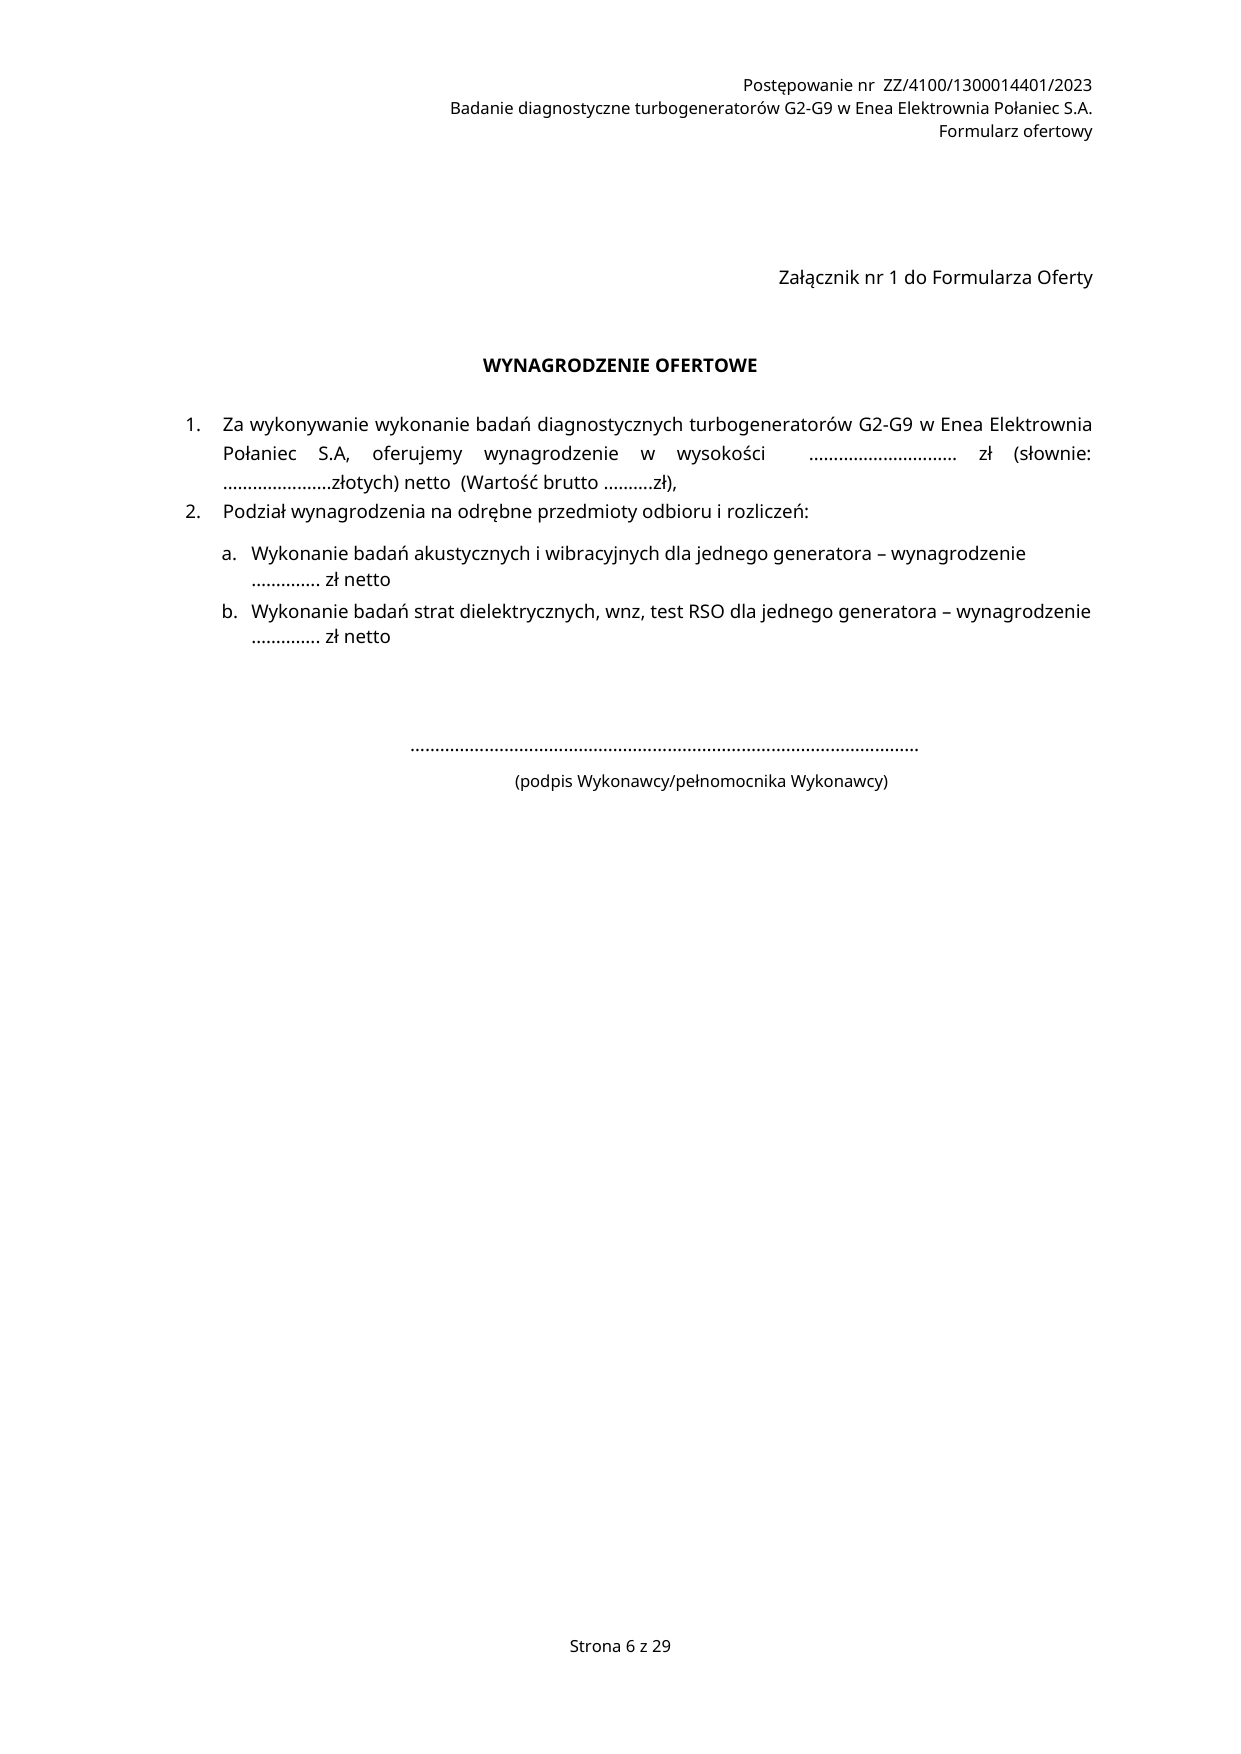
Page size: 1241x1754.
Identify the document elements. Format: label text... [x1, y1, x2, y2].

list Za wykonywanie wykonanie badań diagnostycznych turbogeneratorów G2-G9 w Enea Elektrownia Połaniec S.A, oferujemy wynagrodzenie w wysokości ………………………… zł (słownie: ………………….złotych) netto (Wartość brutto ……….zł), [185, 411, 1093, 495]
text Załącznik nr 1 do Formularza Oferty [148, 265, 1093, 290]
text WYNAGRODZENIE OFERTOWE [148, 352, 1093, 378]
list Wykonanie badań strat dielektrycznych, wnz, test RSO dla jednego generatora – wynagrodzenie ………….. zł netto [221, 598, 1093, 649]
list Wykonanie badań akustycznych i wibracyjnych dla jednego generatora – wynagrodzenie ………….. zł netto [221, 541, 1093, 592]
list Podział wynagrodzenia na odrębne przedmioty odbioru i rozliczeń: [185, 499, 1093, 524]
text (podpis Wykonawcy/pełnomocnika Wykonawcy) [148, 769, 1093, 792]
text ……………….………………………………………………………………………… [236, 731, 1093, 757]
